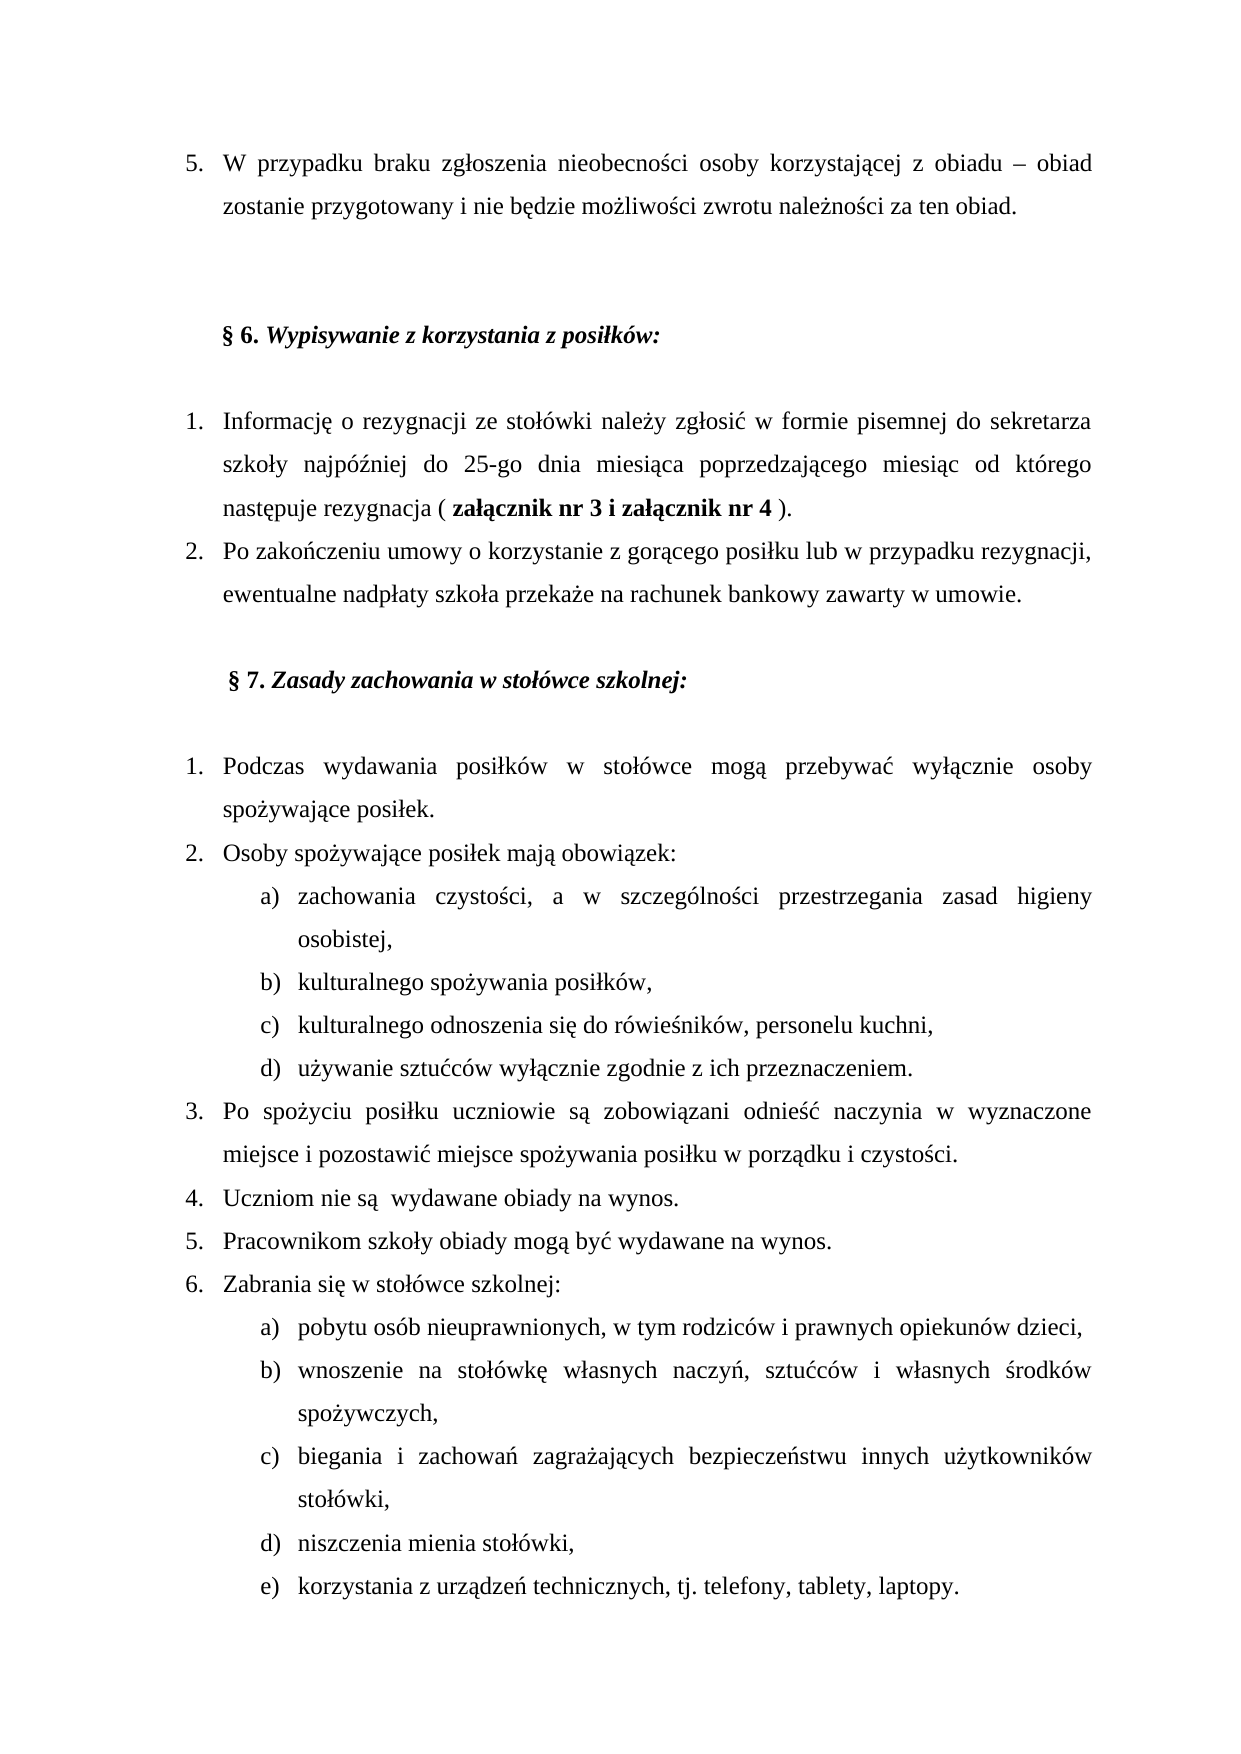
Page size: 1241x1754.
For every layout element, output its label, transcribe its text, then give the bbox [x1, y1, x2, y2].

list kulturalnego odnoszenia się do rówieśników, personelu kuchni, [260, 1010, 1093, 1039]
list niszczenia mienia stołówki, [260, 1528, 1093, 1556]
list Informację o rezygnacji ze stołówki należy zgłosić w formie pisemnej do sekretarza szkoły najpóźniej do 25-go dnia miesiąca poprzedzającego miesiąc od którego następuje rezygnacja ( załącznik nr 3 i załącznik nr 4 ). [185, 406, 1093, 521]
list Osoby spożywające posiłek mają obowiązek: [185, 838, 1093, 866]
list Po spożyciu posiłku uczniowie są zobowiązani odnieść naczynia w wyznaczone miejsce i pozostawić miejsce spożywania posiłku w porządku i czystości. [185, 1096, 1093, 1168]
list zachowania czystości, a w szczególności przestrzegania zasad higieny osobistej, [260, 881, 1093, 953]
list używanie sztućców wyłącznie zgodnie z ich przeznaczeniem. [260, 1053, 1093, 1082]
list pobytu osób nieuprawnionych, w tym rodziców i prawnych opiekunów dzieci, [260, 1312, 1093, 1341]
list wnoszenie na stołówkę własnych naczyń, sztućców i własnych środków spożywczych, [260, 1355, 1093, 1427]
list Zabrania się w stołówce szkolnej: [185, 1269, 1093, 1298]
list Po zakończeniu umowy o korzystanie z gorącego posiłku lub w przypadku rezygnacji, ewentualne nadpłaty szkoła przekaże na rachunek bankowy zawarty w umowie. [185, 536, 1093, 608]
list kulturalnego spożywania posiłków, [260, 967, 1093, 996]
list korzystania z urządzeń technicznych, tj. telefony, tablety, laptopy. [260, 1571, 1093, 1599]
list W przypadku braku zgłoszenia nieobecności osoby korzystającej z obiadu – obiad zostanie przygotowany i nie będzie możliwości zwrotu należności za ten obiad. [185, 148, 1093, 219]
list Podczas wydawania posiłków w stołówce mogą przebywać wyłącznie osoby spożywające posiłek. [185, 751, 1093, 823]
list Uczniom nie są wydawane obiady na wynos. [185, 1183, 1093, 1211]
text § 6. Wypisywanie z korzystania z posiłków: [148, 320, 1093, 349]
text § 7. Zasady zachowania w stołówce szkolnej: [148, 665, 1093, 694]
list biegania i zachowań zagrażających bezpieczeństwu innych użytkowników stołówki, [260, 1441, 1093, 1513]
list Pracownikom szkoły obiady mogą być wydawane na wynos. [185, 1226, 1093, 1254]
